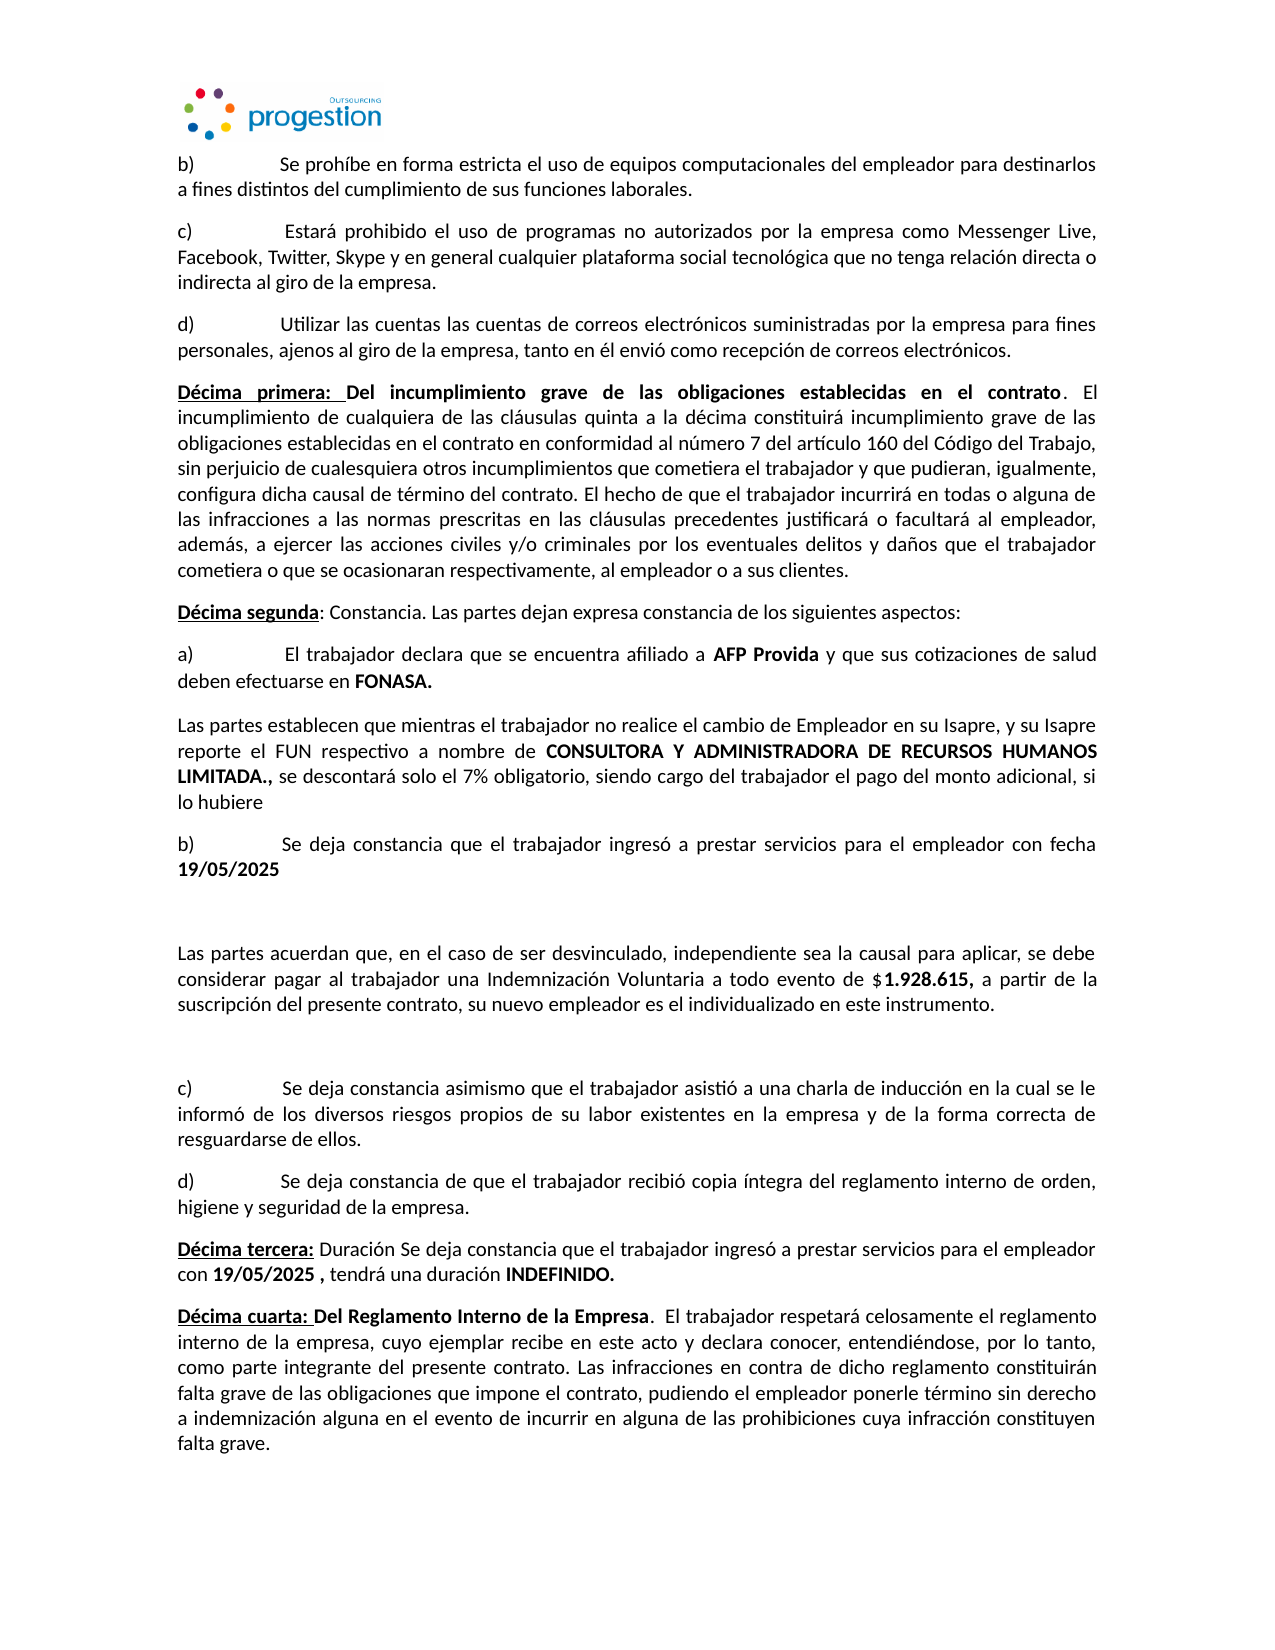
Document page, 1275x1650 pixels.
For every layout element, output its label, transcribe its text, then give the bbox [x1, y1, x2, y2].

text d) Utilizar las cuentas las cuentas de correos electrónicos suministradas por la empresa para fines personales, ajenos al giro de la empresa, tanto en él envió como recepción de correos electrónicos. [177, 312, 1098, 362]
text Las partes establecen que mientras el trabajador no realice el cambio de Empleador en su Isapre, y su Isapre reporte el FUN respectivo a nombre de CONSULTORA Y ADMINISTRADORA DE RECURSOS HUMANOS LIMITADA., se descontará solo el 7% obligatorio, siendo cargo del trabajador el pago del monto adicional, si lo hubiere [177, 713, 1098, 814]
text Décima primera: Del incumplimiento grave de las obligaciones establecidas en el contrato. El incumplimiento de cualquiera de las cláusulas quinta a la décima constituirá incumplimiento grave de las obligaciones establecidas en el contrato en conformidad al número 7 del artículo 160 del Código del Trabajo, sin perjuicio de cualesquiera otros incumplimientos que cometiera el trabajador y que pudieran, igualmente, configura dicha causal de término del contrato. El hecho de que el trabajador incurrirá en todas o alguna de las infracciones a las normas prescritas en las cláusulas precedentes justificará o facultará al empleador, además, a ejercer las acciones civiles y/o criminales por los eventuales delitos y daños que el trabajador cometiera o que se ocasionaran respectivamente, al empleador o a sus clientes. [177, 379, 1098, 582]
text Las partes acuerdan que, en el caso de ser desvinculado, independiente sea la causal para aplicar, se debe considerar pagar al trabajador una Indemnización Voluntaria a todo evento de $1.928.615, a partir de la suscripción del presente contrato, su nuevo empleador es el individualizado en este instrumento. [177, 941, 1098, 1017]
text Décima segunda: Constancia. Las partes dejan expresa constancia de los siguientes aspectos: [177, 599, 1098, 624]
text b) Se deja constancia que el trabajador ingresó a prestar servicios para el empleador con fecha 19/05/2025 [177, 831, 1098, 882]
text Décima cuarta: Del Reglamento Interno de la Empresa. El trabajador respetará celosamente el reglamento interno de la empresa, cuyo ejemplar recibe en este acto y declara conocer, entendiéndose, por lo tanto, como parte integrante del presente contrato. Las infracciones en contra de dicho reglamento constituirán falta grave de las obligaciones que impone el contrato, pudiendo el empleador ponerle término sin derecho a indemnización alguna en el evento de incurrir en alguna de las prohibiciones cuya infracción constituyen falta grave. [177, 1303, 1098, 1456]
text b) Se prohíbe en forma estricta el uso de equipos computacionales del empleador para destinarlos a fines distintos del cumplimiento de sus funciones laborales. [177, 151, 1098, 202]
text Décima tercera: Duración Se deja constancia que el trabajador ingresó a prestar servicios para el empleador con 19/05/2025 , tendrá una duración INDEFINIDO. [177, 1236, 1098, 1287]
text c) Estará prohibido el uso de programas no autorizados por la empresa como Messenger Live, Facebook, Twitter, Skype y en general cualquier plataforma social tecnológica que no tenga relación directa o indirecta al giro de la empresa. [177, 219, 1098, 295]
text d) Se deja constancia de que el trabajador recibió copia íntegra del reglamento interno de orden, higiene y seguridad de la empresa. [177, 1168, 1098, 1219]
text a) El trabajador declara que se encuentra afiliado a AFP Provida y que sus cotizaciones de salud deben efectuarse en FONASA. [177, 641, 1098, 694]
text c) Se deja constancia asimismo que el trabajador asistió a una charla de inducción en la cual se le informó de los diversos riesgos propios de su labor existentes en la empresa y de la forma correcta de resguardarse de ellos. [177, 1076, 1098, 1152]
picture [177, 73, 385, 152]
